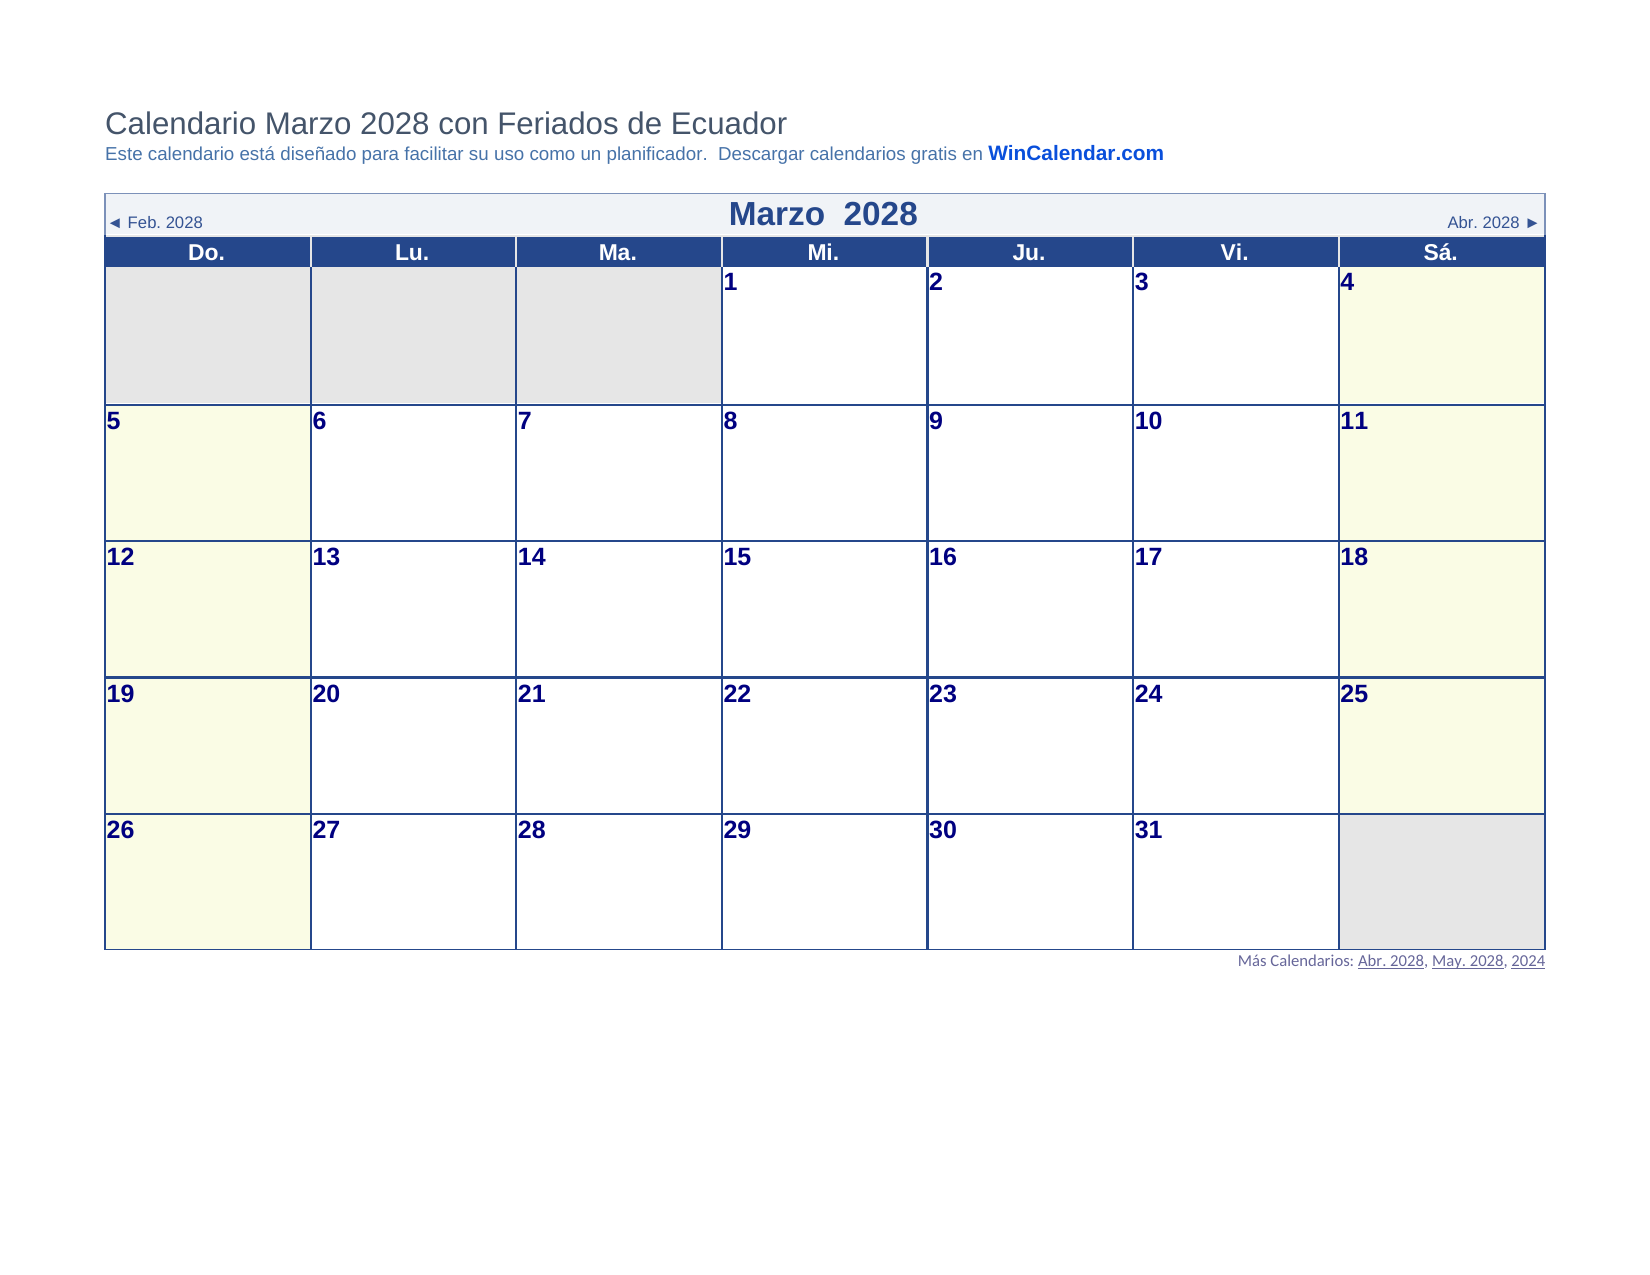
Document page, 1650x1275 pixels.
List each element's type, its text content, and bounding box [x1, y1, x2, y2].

table_cell 15 [723, 542, 926, 676]
table_cell 1 [723, 267, 926, 403]
table_cell 9 [929, 406, 1132, 540]
table_cell 13 [312, 542, 515, 676]
table_cell 12 [106, 542, 310, 676]
table_cell 3 [1134, 267, 1338, 403]
table_cell 21 [517, 679, 721, 813]
table_cell 30 [929, 815, 1132, 949]
table_cell 31 [1134, 815, 1338, 949]
table_cell 6 [312, 406, 515, 540]
text Más Calendarios: Abr. 2028, May. 2028, 2024 [105, 950, 1545, 971]
table_cell Sá. [1340, 237, 1544, 267]
table_cell 11 [1340, 406, 1544, 540]
table_cell Lu. [312, 237, 515, 267]
table_header Marzo 2028 [311, 194, 1339, 234]
table_cell [312, 267, 515, 403]
table_header Abr. 2028 ► [1339, 194, 1544, 234]
table_cell 20 [312, 679, 515, 813]
table_cell 24 [1134, 679, 1338, 813]
table_cell 23 [929, 679, 1132, 813]
table_cell 2 [929, 267, 1132, 403]
table_cell Vi. [1134, 237, 1338, 267]
table_cell 25 [1340, 679, 1544, 813]
table_cell 27 [312, 815, 515, 949]
table_cell 8 [723, 406, 926, 540]
table_cell 29 [723, 815, 926, 949]
table_cell 18 [1340, 542, 1544, 676]
table_cell 5 [106, 406, 310, 540]
table_cell [1340, 815, 1544, 949]
table_cell 17 [1134, 542, 1338, 676]
table_cell Mi. [723, 237, 926, 267]
table_cell 4 [1340, 267, 1544, 403]
table_cell [517, 267, 721, 403]
table_cell 10 [1134, 406, 1338, 540]
table_header ◄ Feb. 2028 [106, 194, 311, 234]
table_cell 14 [517, 542, 721, 676]
table_cell Ma. [517, 237, 721, 267]
table_cell 22 [723, 679, 926, 813]
table_cell Ju. [929, 237, 1132, 267]
text Calendario Marzo 2028 con Feriados de Ecuador Este calendario está diseñado para facilitar su uso como un planificador. Descargar calendarios gratis en WinCalendar.com [105, 105, 1545, 193]
table_cell [106, 267, 310, 403]
table_cell 19 [106, 679, 310, 813]
table_cell 26 [106, 815, 310, 949]
table_cell Do. [106, 237, 310, 267]
table_cell 16 [929, 542, 1132, 676]
table_cell 7 [517, 406, 721, 540]
table_cell 28 [517, 815, 721, 949]
